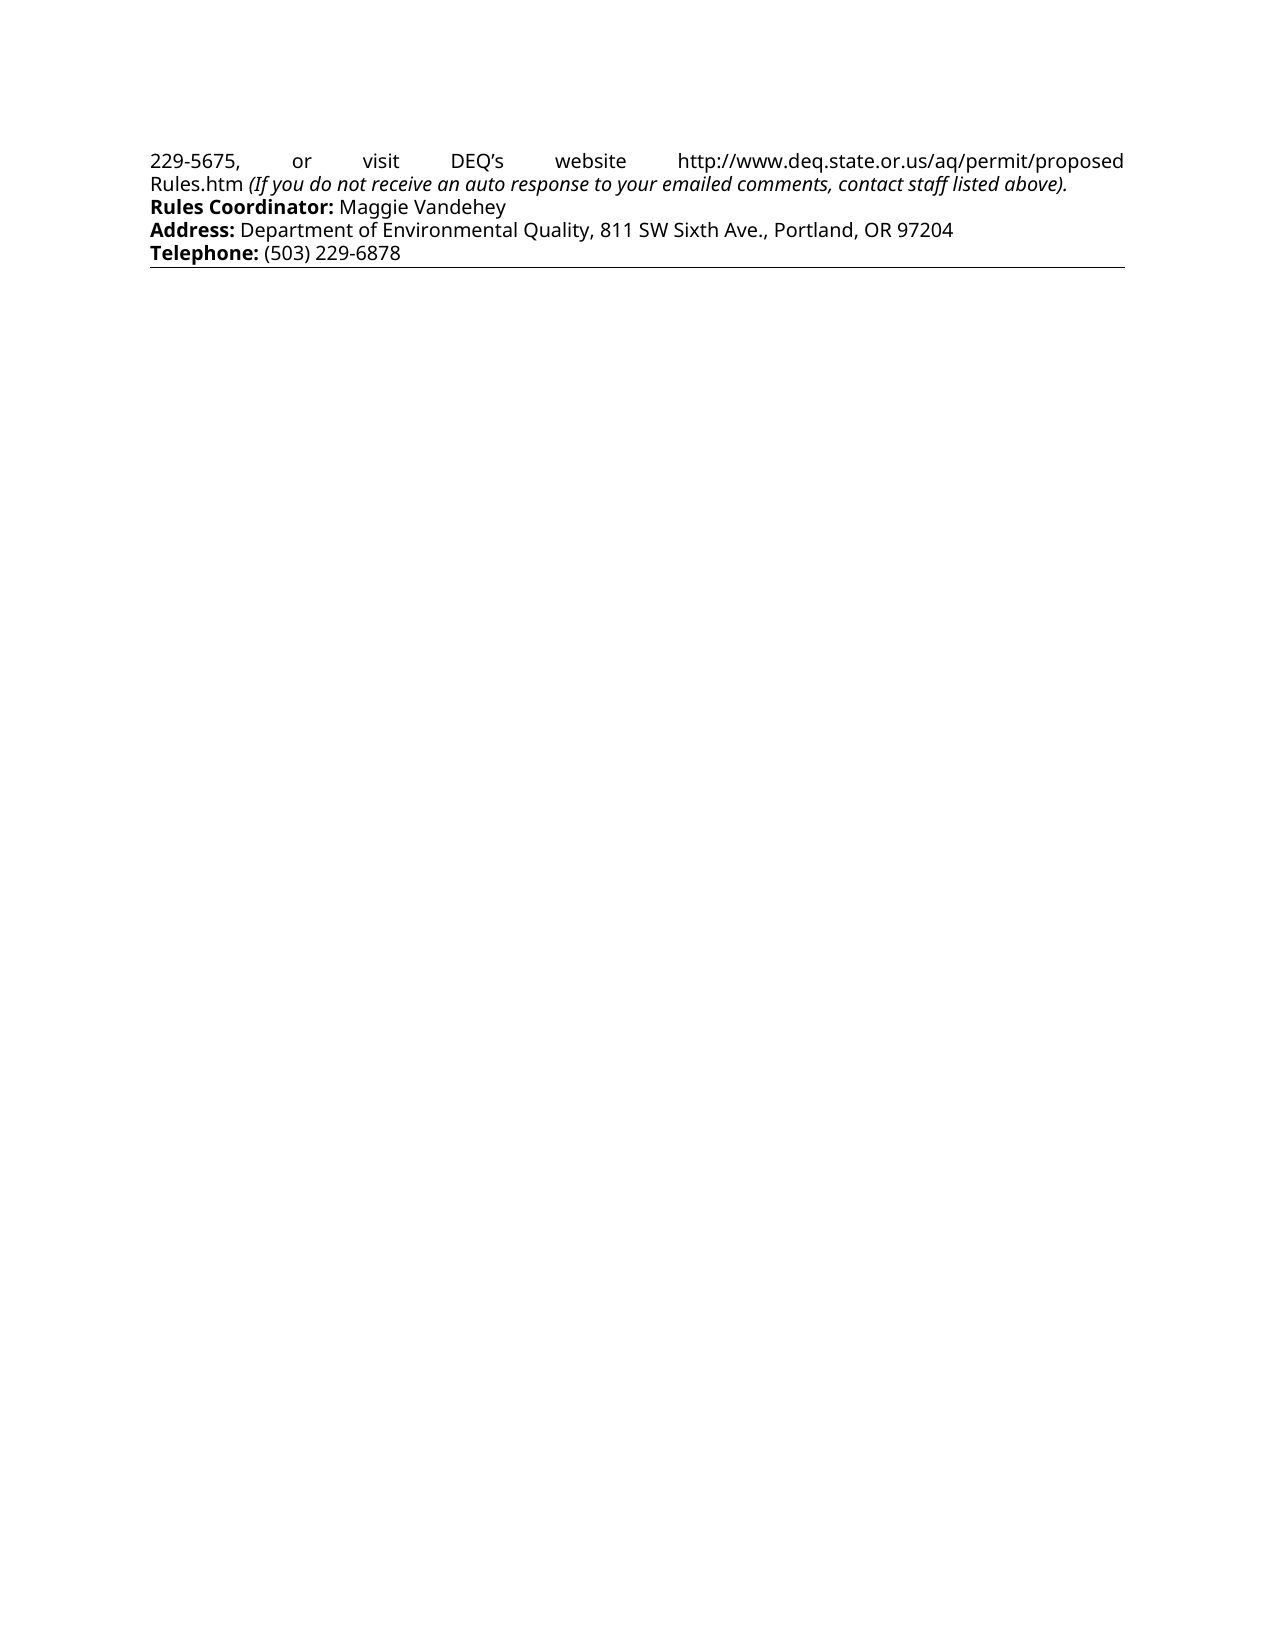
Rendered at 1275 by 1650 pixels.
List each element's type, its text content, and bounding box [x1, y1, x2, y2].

text Telephone: (503) 229-6878 [150, 242, 1125, 267]
text Address: Department of Environmental Quality, 811 SW Sixth Ave., Portland, OR 97204 [150, 219, 1125, 242]
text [150, 150, 1125, 196]
text Rules Coordinator: Maggie Vandehey [150, 196, 1125, 219]
